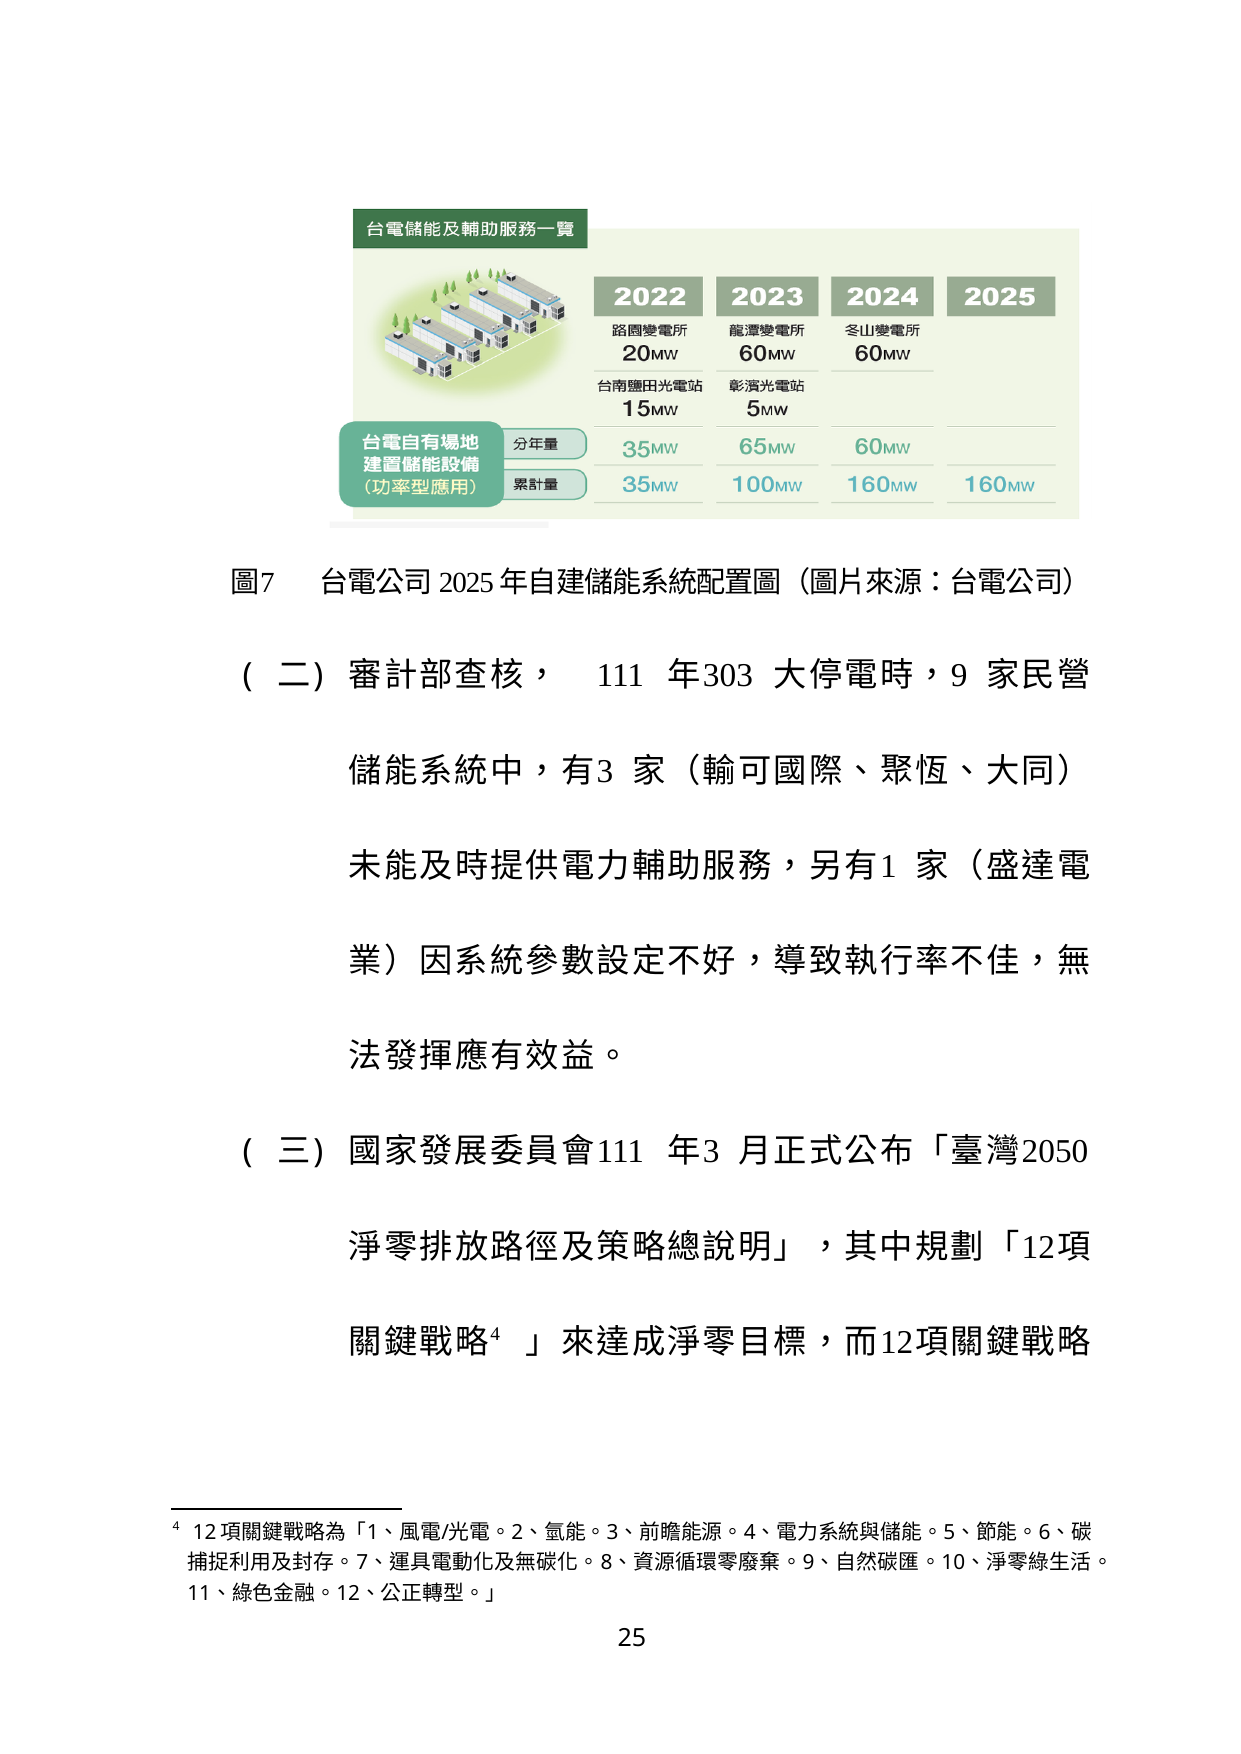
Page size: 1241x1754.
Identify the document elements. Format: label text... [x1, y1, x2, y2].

subtitle 審計部查核， 111年303大停電時，9家民營儲能系統中，有3家（輸可國際、聚恆、大同）未能及時提供電力輔助服務，另有1家（盛達電業）因系統參數設定不好，導致執行率不佳，無法發揮應有效益。 [242, 625, 1092, 1101]
text 台電公司2025年自建儲能系統配置圖（圖片來源：台電公司） [231, 562, 1092, 600]
picture [313, 198, 1101, 528]
